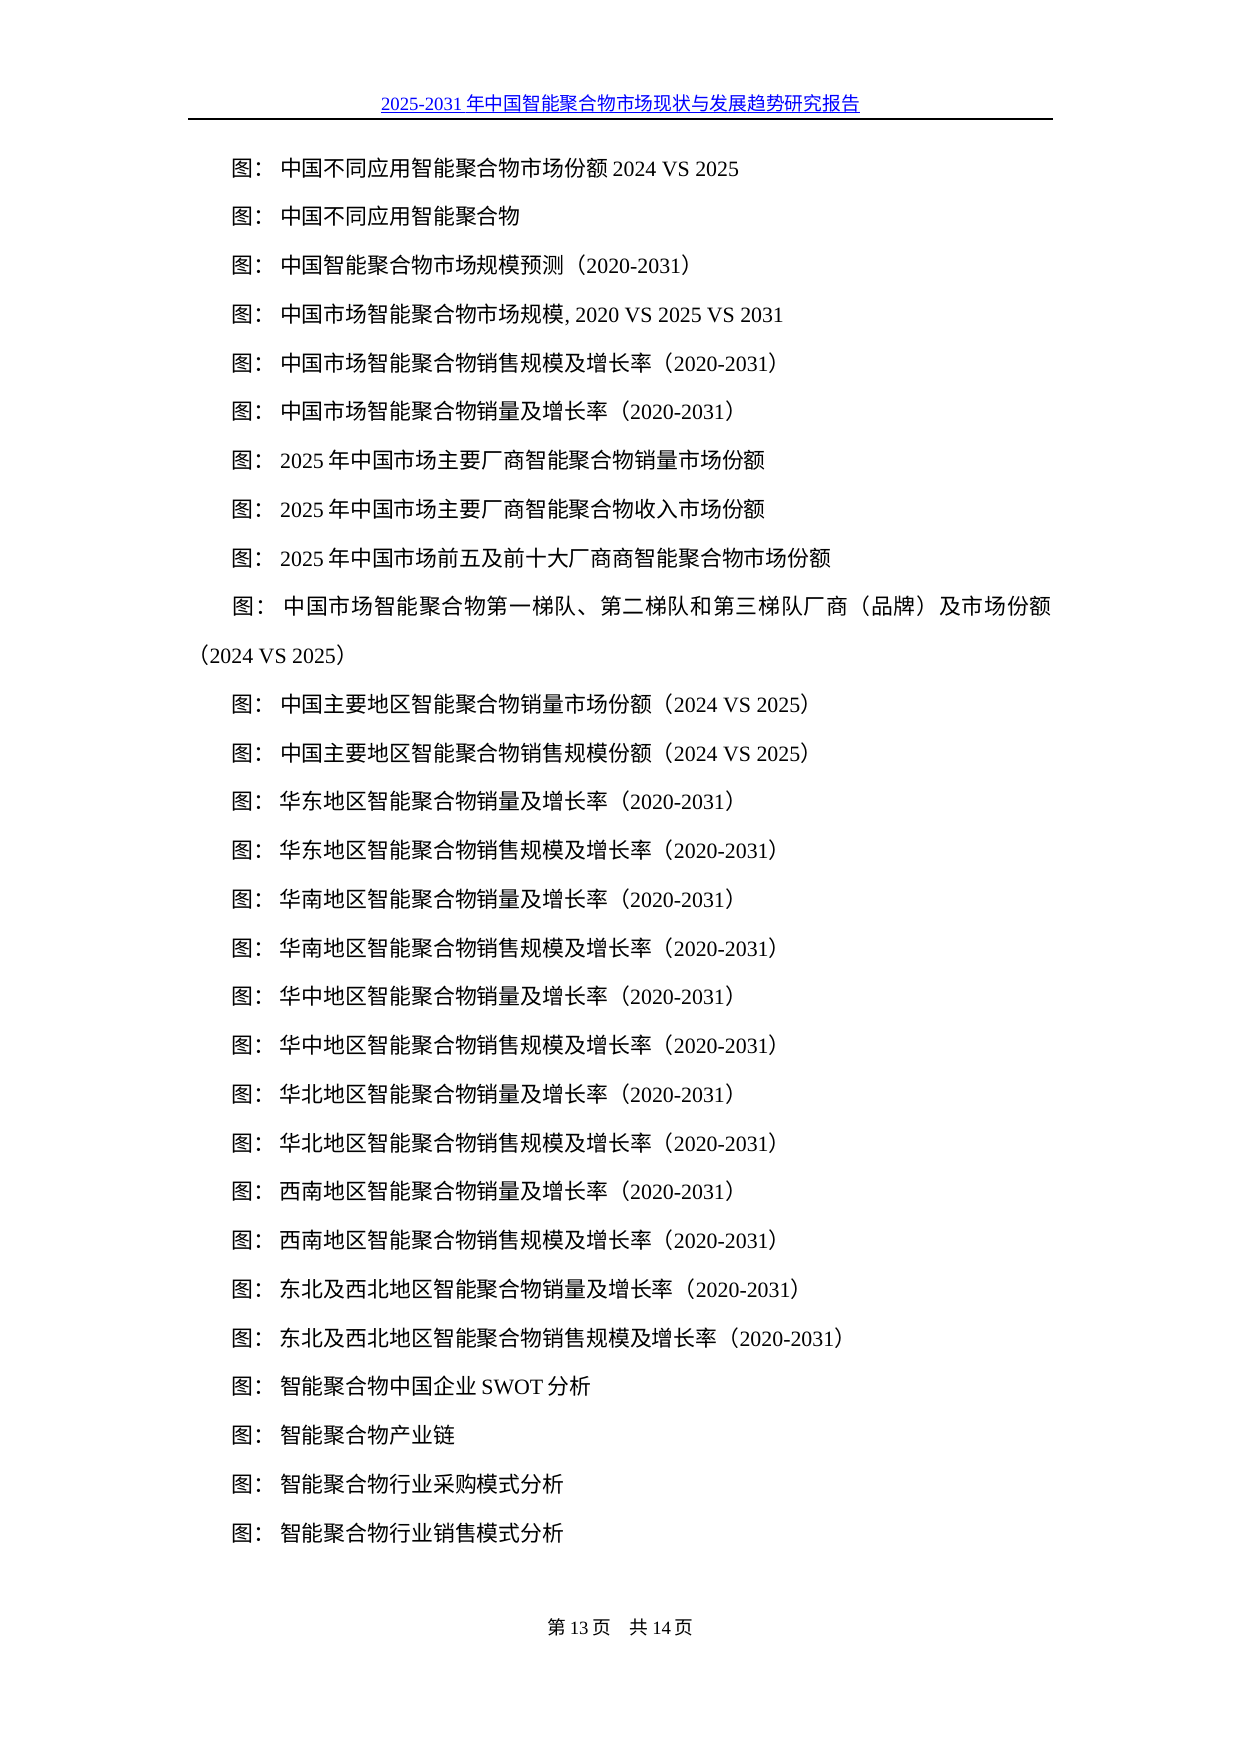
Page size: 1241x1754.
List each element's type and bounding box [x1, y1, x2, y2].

text [187, 150, 1053, 1548]
